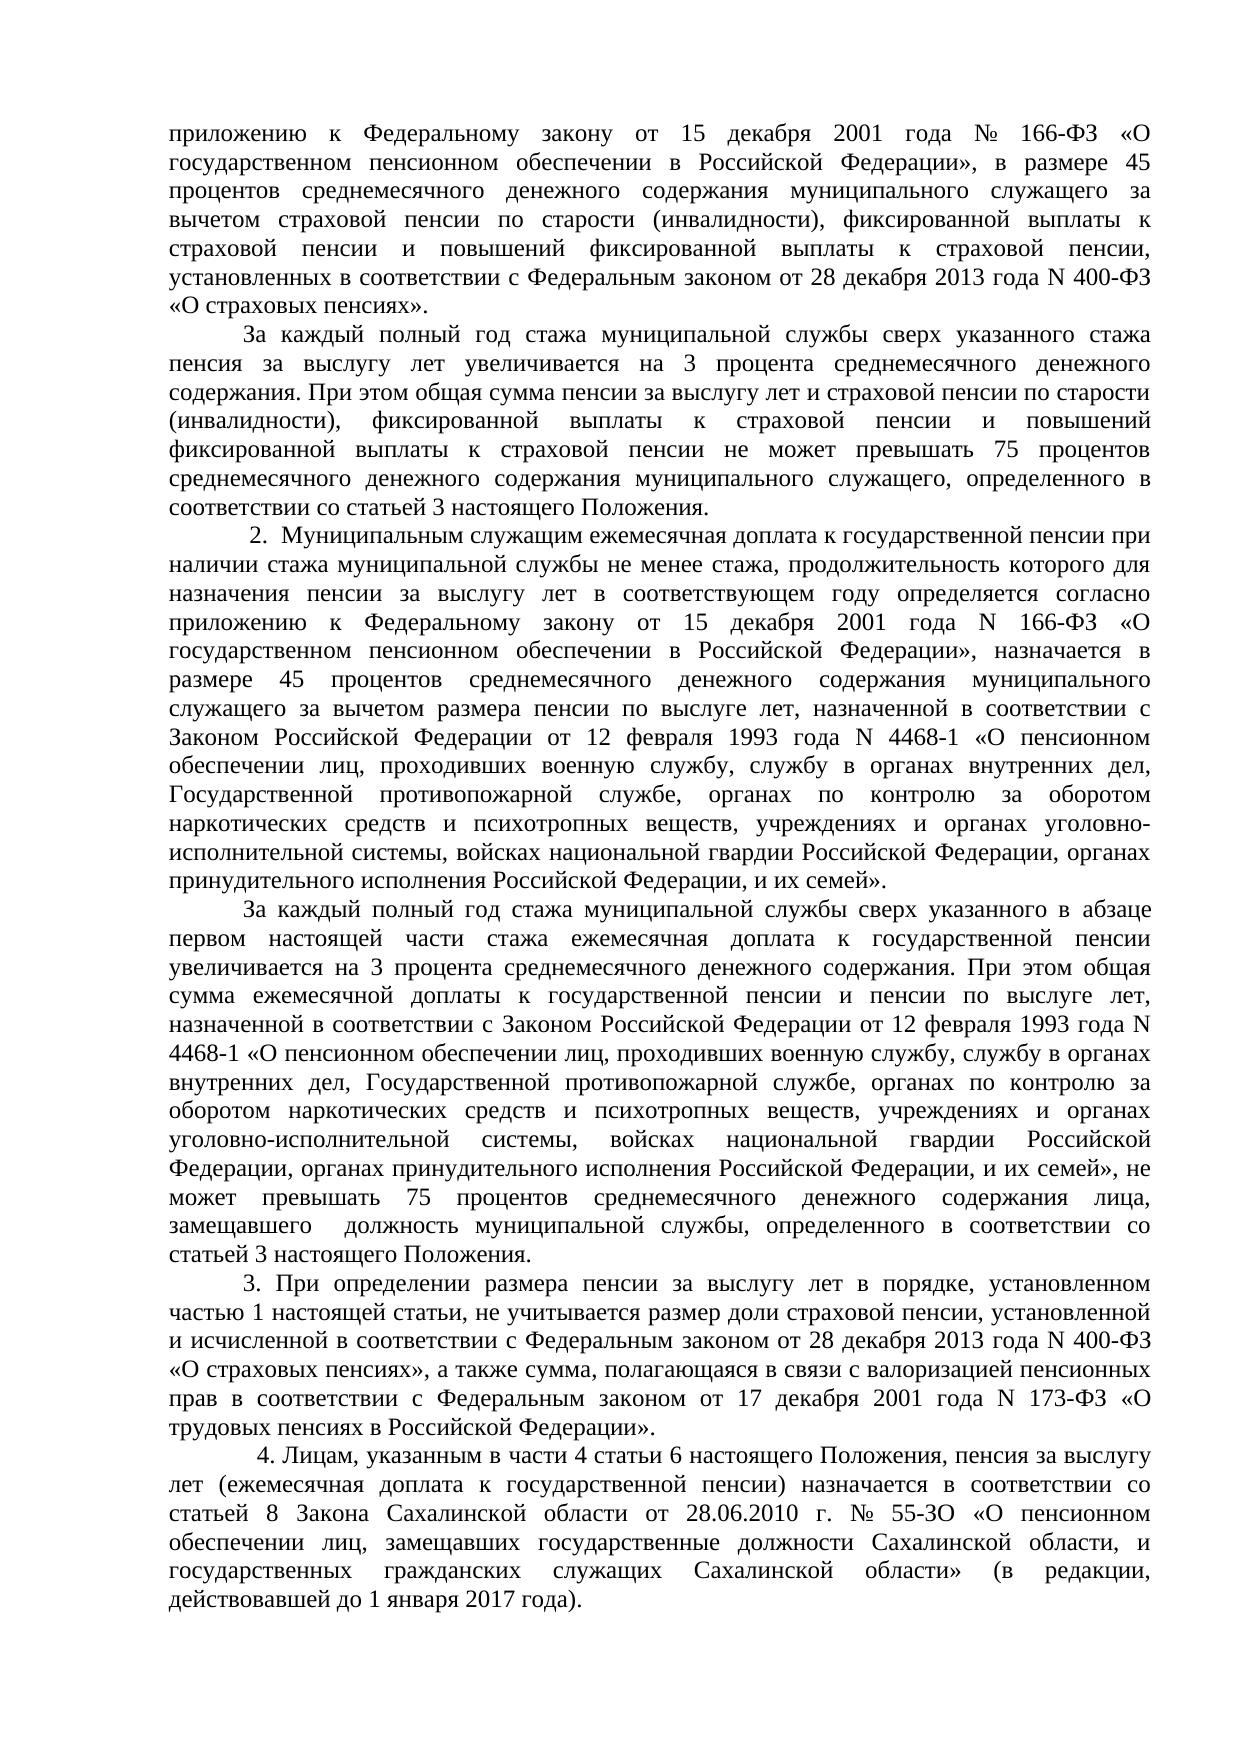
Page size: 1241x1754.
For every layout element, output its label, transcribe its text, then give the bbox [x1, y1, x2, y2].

text 3. При определении размера пенсии за выслугу лет в порядке, установленном частью 1 настоящей статьи, не учитывается размер доли страховой пенсии, установленной и исчисленной в соответствии с Федеральным законом от 28 декабря 2013 года N 400-ФЗ «О страховых пенсиях», а также сумма, полагающаяся в связи с валоризацией пенсионных прав в соответствии с Федеральным законом от 17 декабря 2001 года N 173-ФЗ «О трудовых пенсиях в Российской Федерации». [169, 1268, 1152, 1441]
text 2. Муниципальным служащим ежемесячная доплата к государственной пенсии при наличии стажа муниципальной службы не менее стажа, продолжительность которого для назначения пенсии за выслугу лет в соответствующем году определяется согласно приложению к Федеральному закону от 15 декабря 2001 года N 166-ФЗ «О государственном пенсионном обеспечении в Российской Федерации», назначается в размере 45 процентов среднемесячного денежного содержания муниципального служащего за вычетом размера пенсии по выслуге лет, назначенной в соответствии с Законом Российской Федерации от 12 февраля 1993 года N 4468-1 «О пенсионном обеспечении лиц, проходивших военную службу, службу в органах внутренних дел, Государственной противопожарной службе, органах по контролю за оборотом наркотических средств и психотропных веществ, учреждениях и органах уголовно-исполнительной системы, войсках национальной гвардии Российской Федерации, органах принудительного исполнения Российской Федерации, и их семей». [169, 521, 1152, 894]
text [169, 118, 1152, 319]
text За каждый полный год стажа муниципальной службы сверх указанного в абзаце первом настоящей части стажа ежемесячная доплата к государственной пенсии увеличивается на 3 процента среднемесячного денежного содержания. При этом общая сумма ежемесячной доплаты к государственной пенсии и пенсии по выслуге лет, назначенной в соответствии с Законом Российской Федерации от 12 февраля 1993 года N 4468-1 «О пенсионном обеспечении лиц, проходивших военную службу, службу в органах внутренних дел, Государственной противопожарной службе, органах по контролю за оборотом наркотических средств и психотропных веществ, учреждениях и органах уголовно-исполнительной системы, войсках национальной гвардии Российской Федерации, органах принудительного исполнения Российской Федерации, и их семей», не может превышать 75 процентов среднемесячного денежного содержания лица, замещавшего должность муниципальной службы, определенного в соответствии со статьей 3 настоящего Положения. [169, 894, 1152, 1268]
text 4. Лицам, указанным в части 4 статьи 6 настоящего Положения, пенсия за выслугу лет (ежемесячная доплата к государственной пенсии) назначается в соответствии со статьей 8 Закона Сахалинской области от 28.06.2010 г. № 55-ЗО «О пенсионном обеспечении лиц, замещавших государственные должности Сахалинской области, и государственных гражданских служащих Сахалинской области» (в редакции, действовавшей до 1 января 2017 года). [169, 1441, 1152, 1613]
text За каждый полный год стажа муниципальной службы сверх указанного стажа пенсия за выслугу лет увеличивается на 3 процента среднемесячного денежного содержания. При этом общая сумма пенсии за выслугу лет и страховой пенсии по старости (инвалидности), фиксированной выплаты к страховой пенсии и повышений фиксированной выплаты к страховой пенсии не может превышать 75 процентов среднемесячного денежного содержания муниципального служащего, определенного в соответствии со статьей 3 настоящего Положения. [169, 319, 1152, 521]
